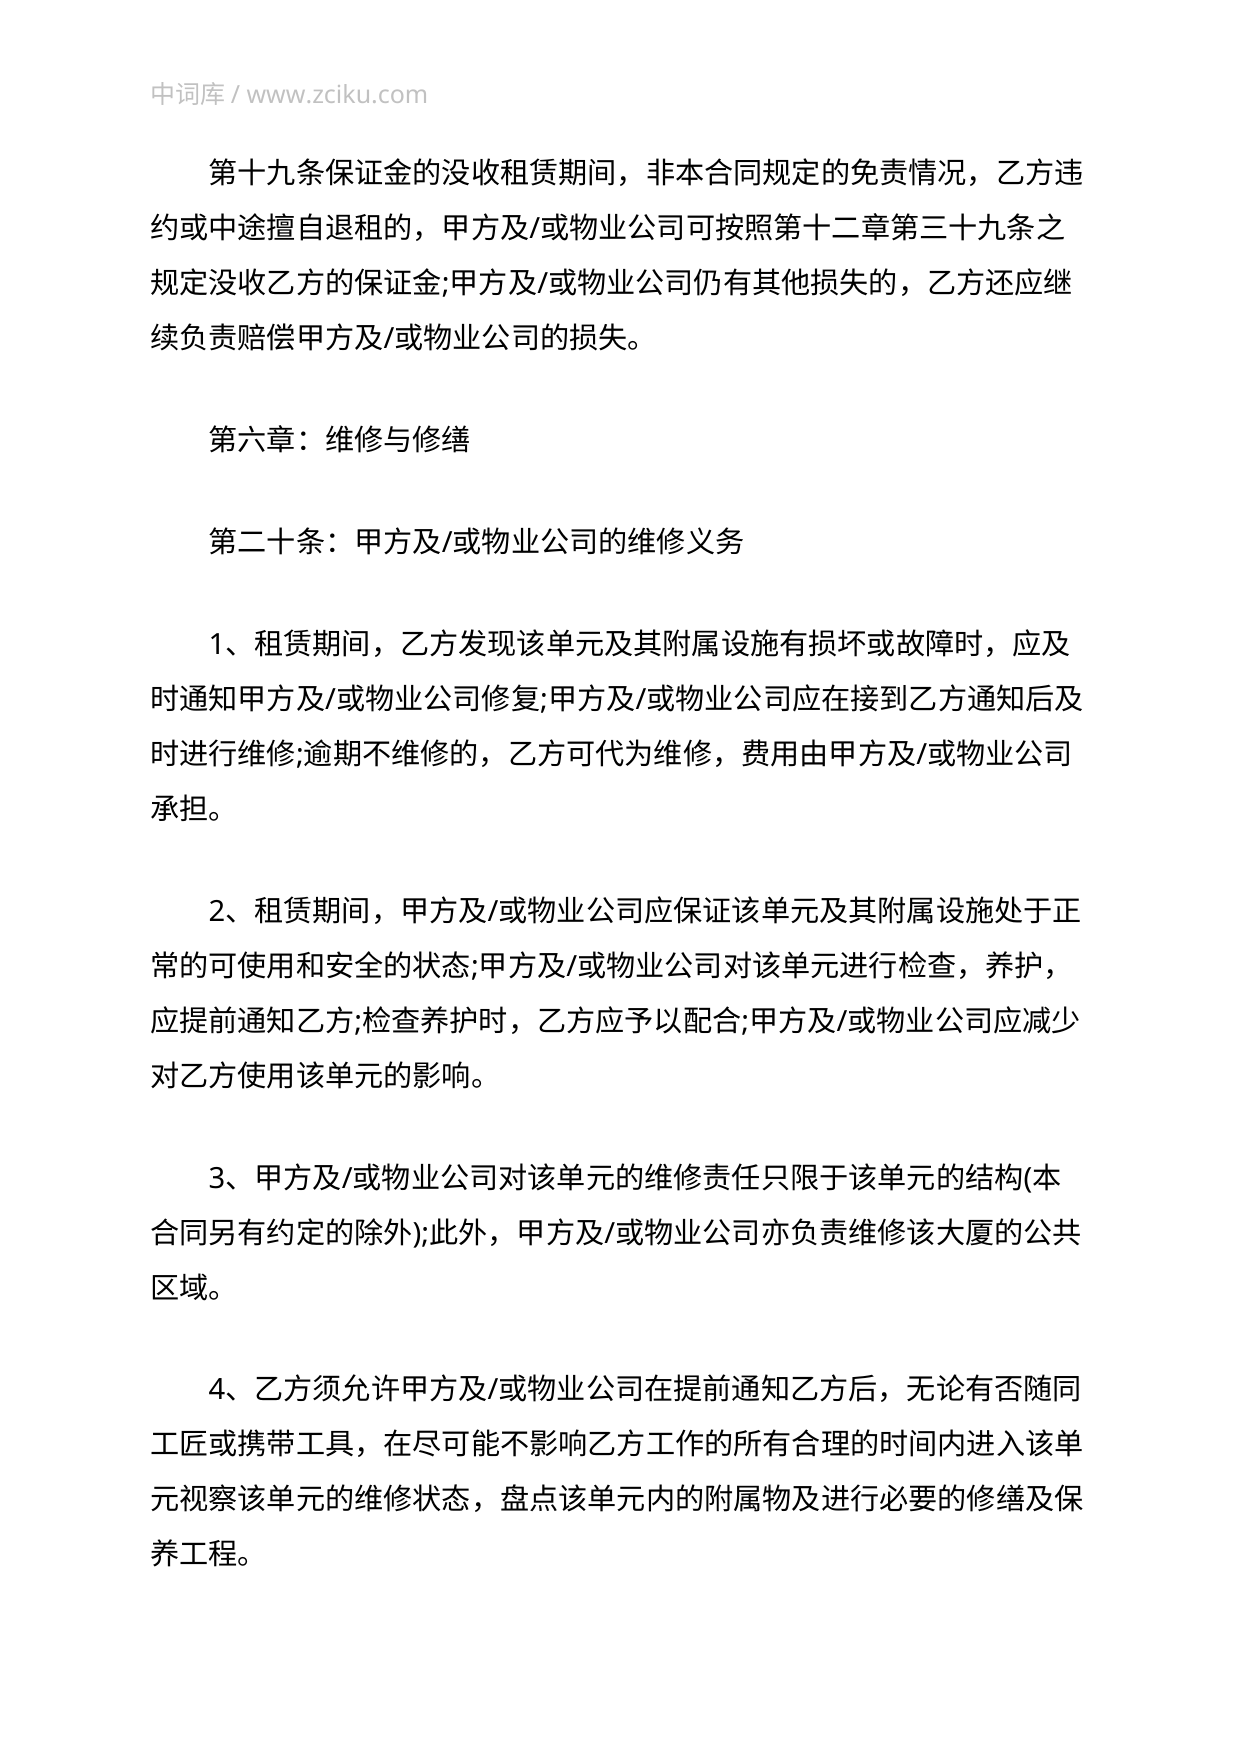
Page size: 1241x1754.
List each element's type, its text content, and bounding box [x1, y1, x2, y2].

text 2、租赁期间，甲方及/或物业公司应保证该单元及其附属设施处于正常的可使用和安全的状态;甲方及/或物业公司对该单元进行检查，养护，应提前通知乙方;检查养护时，乙方应予以配合;甲方及/或物业公司应减少对乙方使用该单元的影响。 [150, 887, 1090, 1095]
text 第六章：维修与修缮 [150, 417, 1090, 459]
text 3、甲方及/或物业公司对该单元的维修责任只限于该单元的结构(本合同另有约定的除外);此外，甲方及/或物业公司亦负责维修该大厦的公共区域。 [150, 1154, 1090, 1306]
text 第二十条：甲方及/或物业公司的维修义务 [150, 519, 1090, 561]
text 1、租赁期间，乙方发现该单元及其附属设施有损坏或故障时，应及时通知甲方及/或物业公司修复;甲方及/或物业公司应在接到乙方通知后及时进行维修;逾期不维修的，乙方可代为维修，费用由甲方及/或物业公司承担。 [150, 621, 1090, 828]
text 4、乙方须允许甲方及/或物业公司在提前通知乙方后，无论有否随同工匠或携带工具，在尽可能不影响乙方工作的所有合理的时间内进入该单元视察该单元的维修状态，盘点该单元内的附属物及进行必要的修缮及保养工程。 [150, 1366, 1090, 1573]
text 第十九条保证金的没收租赁期间，非本合同规定的免责情况，乙方违约或中途擅自退租的，甲方及/或物业公司可按照第十二章第三十九条之规定没收乙方的保证金;甲方及/或物业公司仍有其他损失的，乙方还应继续负责赔偿甲方及/或物业公司的损失。 [150, 150, 1090, 357]
